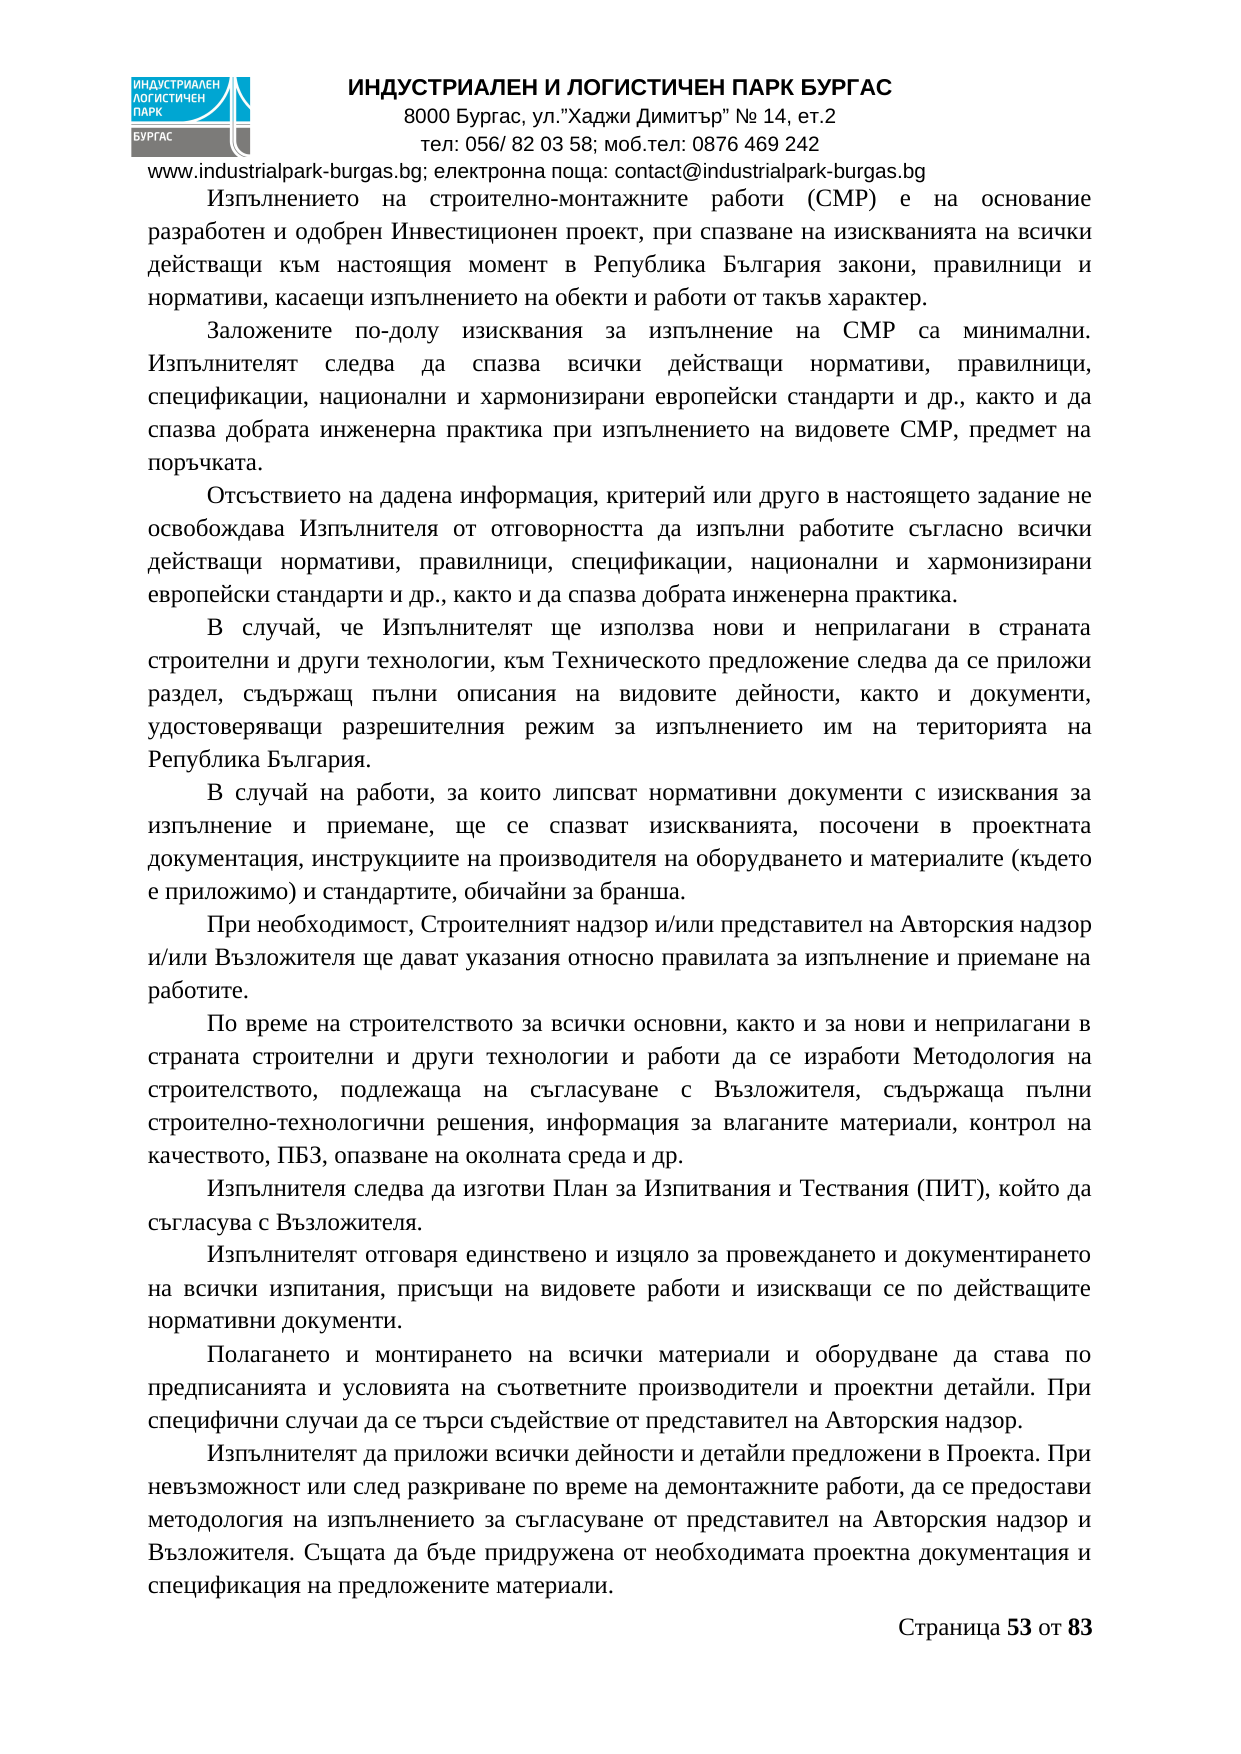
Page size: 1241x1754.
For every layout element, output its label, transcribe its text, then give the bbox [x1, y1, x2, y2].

text В случай на работи, за които липсват нормативни документи с изисквания за изпълнение и приемане, ще се спазват изискванията, посочени в проектната документация, инструкциите на производителя на оборудването и материалите (където е приложимо) и стандартите, обичайни за бранша. [148, 777, 1093, 905]
text При необходимост, Строителният надзор и/или представител на Авторския надзор и/или Възложителя ще дават указания относно правилата за изпълнение и приемане на работите. [148, 909, 1093, 1004]
picture [131, 77, 251, 157]
picture [186, 95, 193, 101]
text Отсъствието на дадена информация, критерий или друго в настоящето задание не освобождава Изпълнителя от отговорността да изпълни работите съгласно всички действащи нормативи, правилници, спецификации, национални и хармонизирани европейски стандарти и др., както и да спазва добрата инженерна практика. [148, 480, 1093, 608]
text В случай, че Изпълнителят ще използва нови и неприлагани в страната строителни и други технологии, към Техническото предложение следва да се приложи раздел, съдържащ пълни описания на видовите дейности, както и документи, удостоверяващи разрешителния режим за изпълнението им на територията на Република България. [148, 612, 1093, 773]
text Полагането и монтирането на всички материали и оборудване да става по предписанията и условията на съответните производители и проектни детайли. При специфични случаи да се търси съдействие от представител на Авторския надзор. [148, 1339, 1093, 1433]
text Изпълнителя следва да изготви План за Изпитвания и Тествания (ПИТ), който да съгласува с Възложителя. [148, 1173, 1093, 1235]
text Изпълнението на строително-монтажните работи (СМР) е на основание разработен и одобрен Инвестиционен проект, при спазване на изискванията на всички действащи към настоящия момент в Република България закони, правилници и нормативи, касаещи изпълнението на обекти и работи от такъв характер. [148, 183, 1093, 311]
text Изпълнителят да приложи всички дейности и детайли предложени в Проекта. При невъзможност или след разкриване по време на демонтажните работи, да се предостави методология на изпълнението за съгласуване от представител на Авторския надзор и Възложителя. Същата да бъде придружена от необходимата проектна документация и спецификация на предложените материали. [148, 1438, 1093, 1598]
picture [176, 95, 185, 101]
text Заложените по-долу изисквания за изпълнение на СМР са минимални. Изпълнителят следва да спазва всички действащи нормативи, правилници, спецификации, национални и хармонизирани европейски стандарти и др., както и да спазва добрата инженерна практика при изпълнението на видовете СМР, предмет на поръчката. [148, 315, 1093, 476]
picture [134, 81, 143, 88]
text По време на строителството за всички основни, както и за нови и неприлагани в страната строителни и други технологии и работи да се изработи Методология на строителството, подлежаща на съгласуване с Възложителя, съдържаща пълни строително-технологични решения, информация за влаганите материали, контрол на качеството, ПБЗ, опазване на околната среда и др. [148, 1008, 1093, 1169]
